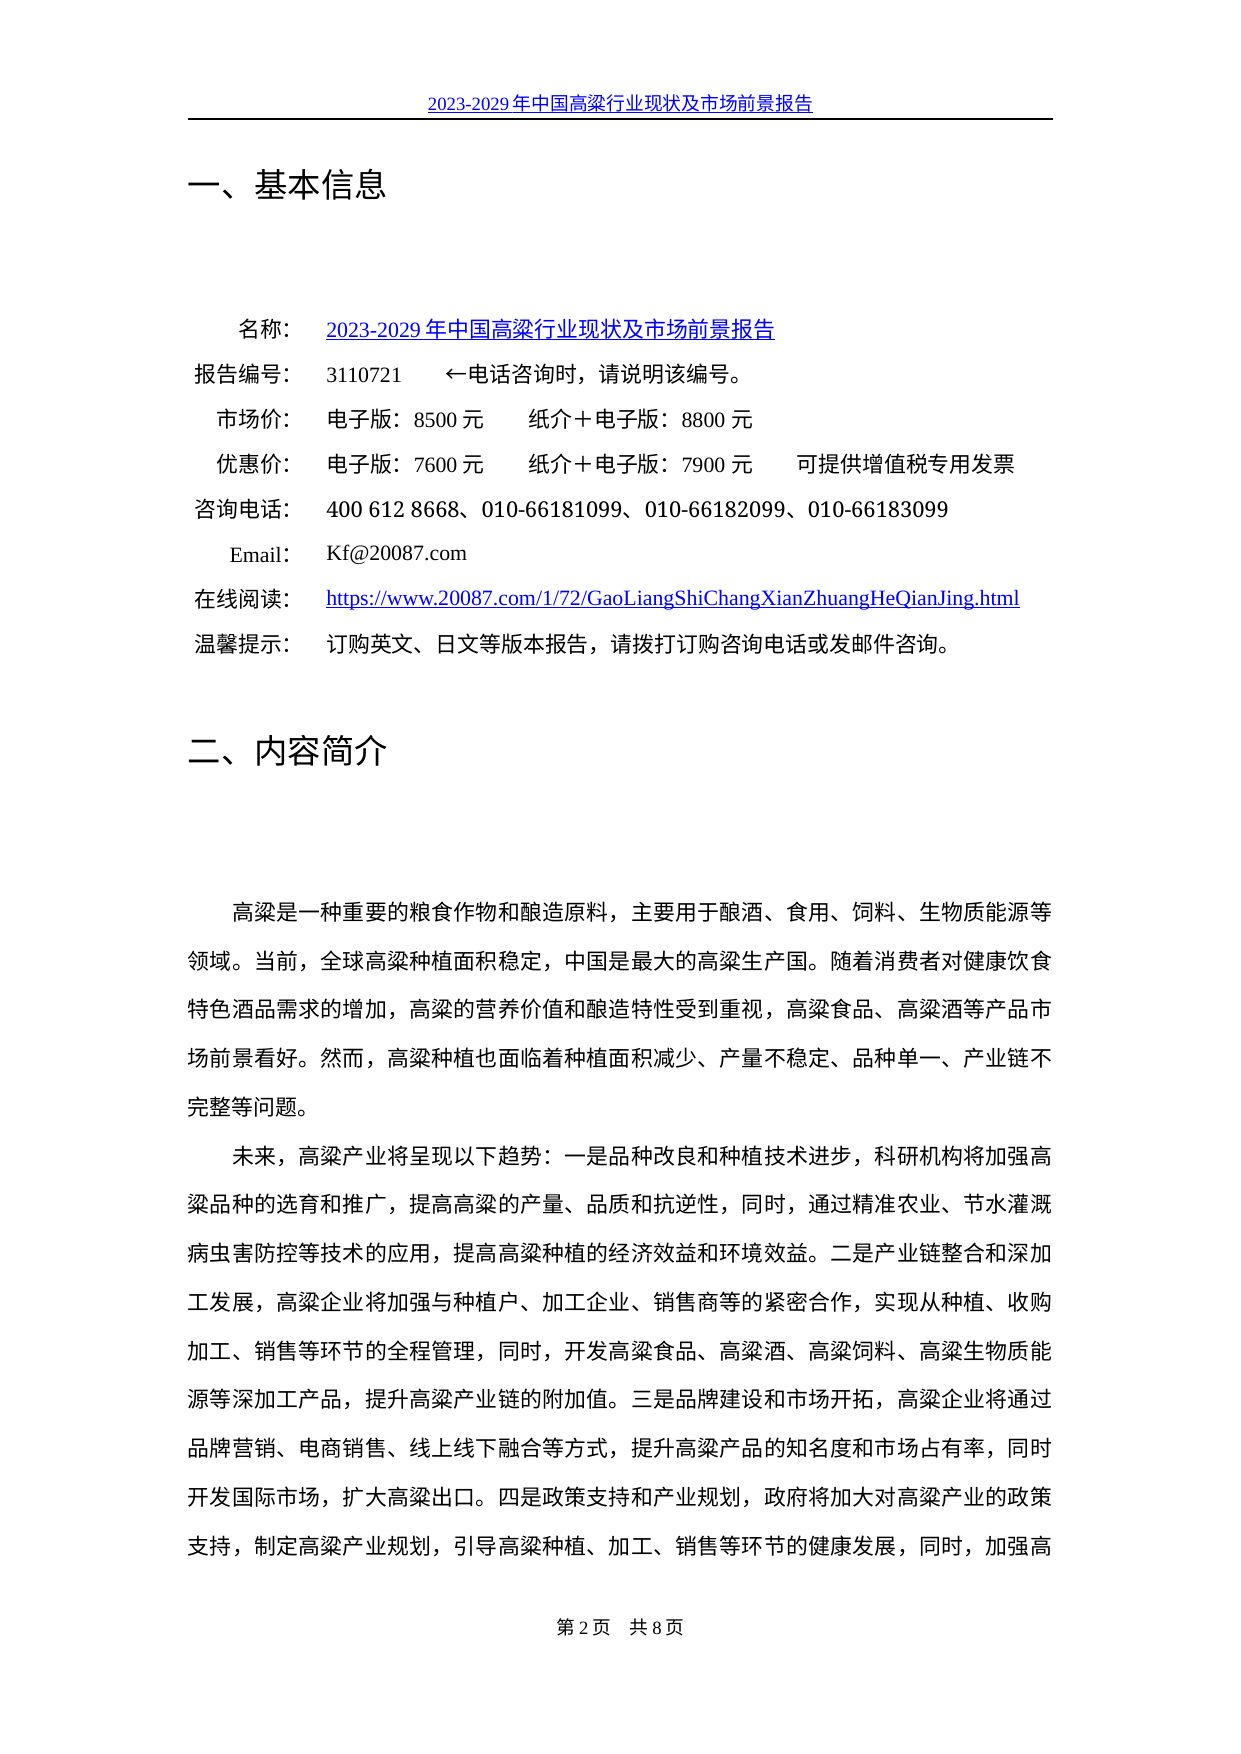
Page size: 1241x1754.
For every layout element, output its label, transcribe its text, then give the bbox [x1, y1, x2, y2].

title 二、内容简介 [187, 717, 1053, 782]
table_cell 电子版：8500 元 纸介＋电子版：8800 元 [315, 402, 1073, 447]
title 一、基本信息 [187, 150, 1053, 215]
table_cell 温馨提示： [167, 627, 315, 672]
table_header 2023-2029年中国高粱行业现状及市场前景报告 [315, 312, 1073, 357]
table_cell [315, 582, 1073, 627]
table_cell 3110721 ←电话咨询时，请说明该编号。 [315, 357, 1073, 402]
table_cell 订购英文、日文等版本报告，请拨打订购咨询电话或发邮件咨询。 [315, 627, 1073, 672]
table_cell 电子版：7600 元 纸介＋电子版：7900 元 可提供增值税专用发票 [315, 447, 1073, 492]
table_cell Kf@20087.com [315, 537, 1073, 582]
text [187, 894, 1053, 1561]
table_cell 400 612 8668、010-66181099、010-66182099、010-66183099 [315, 492, 1073, 537]
table_cell 优惠价： [167, 447, 315, 492]
table_cell 咨询电话： [167, 492, 315, 537]
table_cell 报告编号： [167, 357, 315, 402]
table_cell 市场价： [167, 402, 315, 447]
table_cell Email： [167, 537, 315, 582]
table_header 名称： [167, 312, 315, 357]
table_cell 在线阅读： [167, 582, 315, 627]
